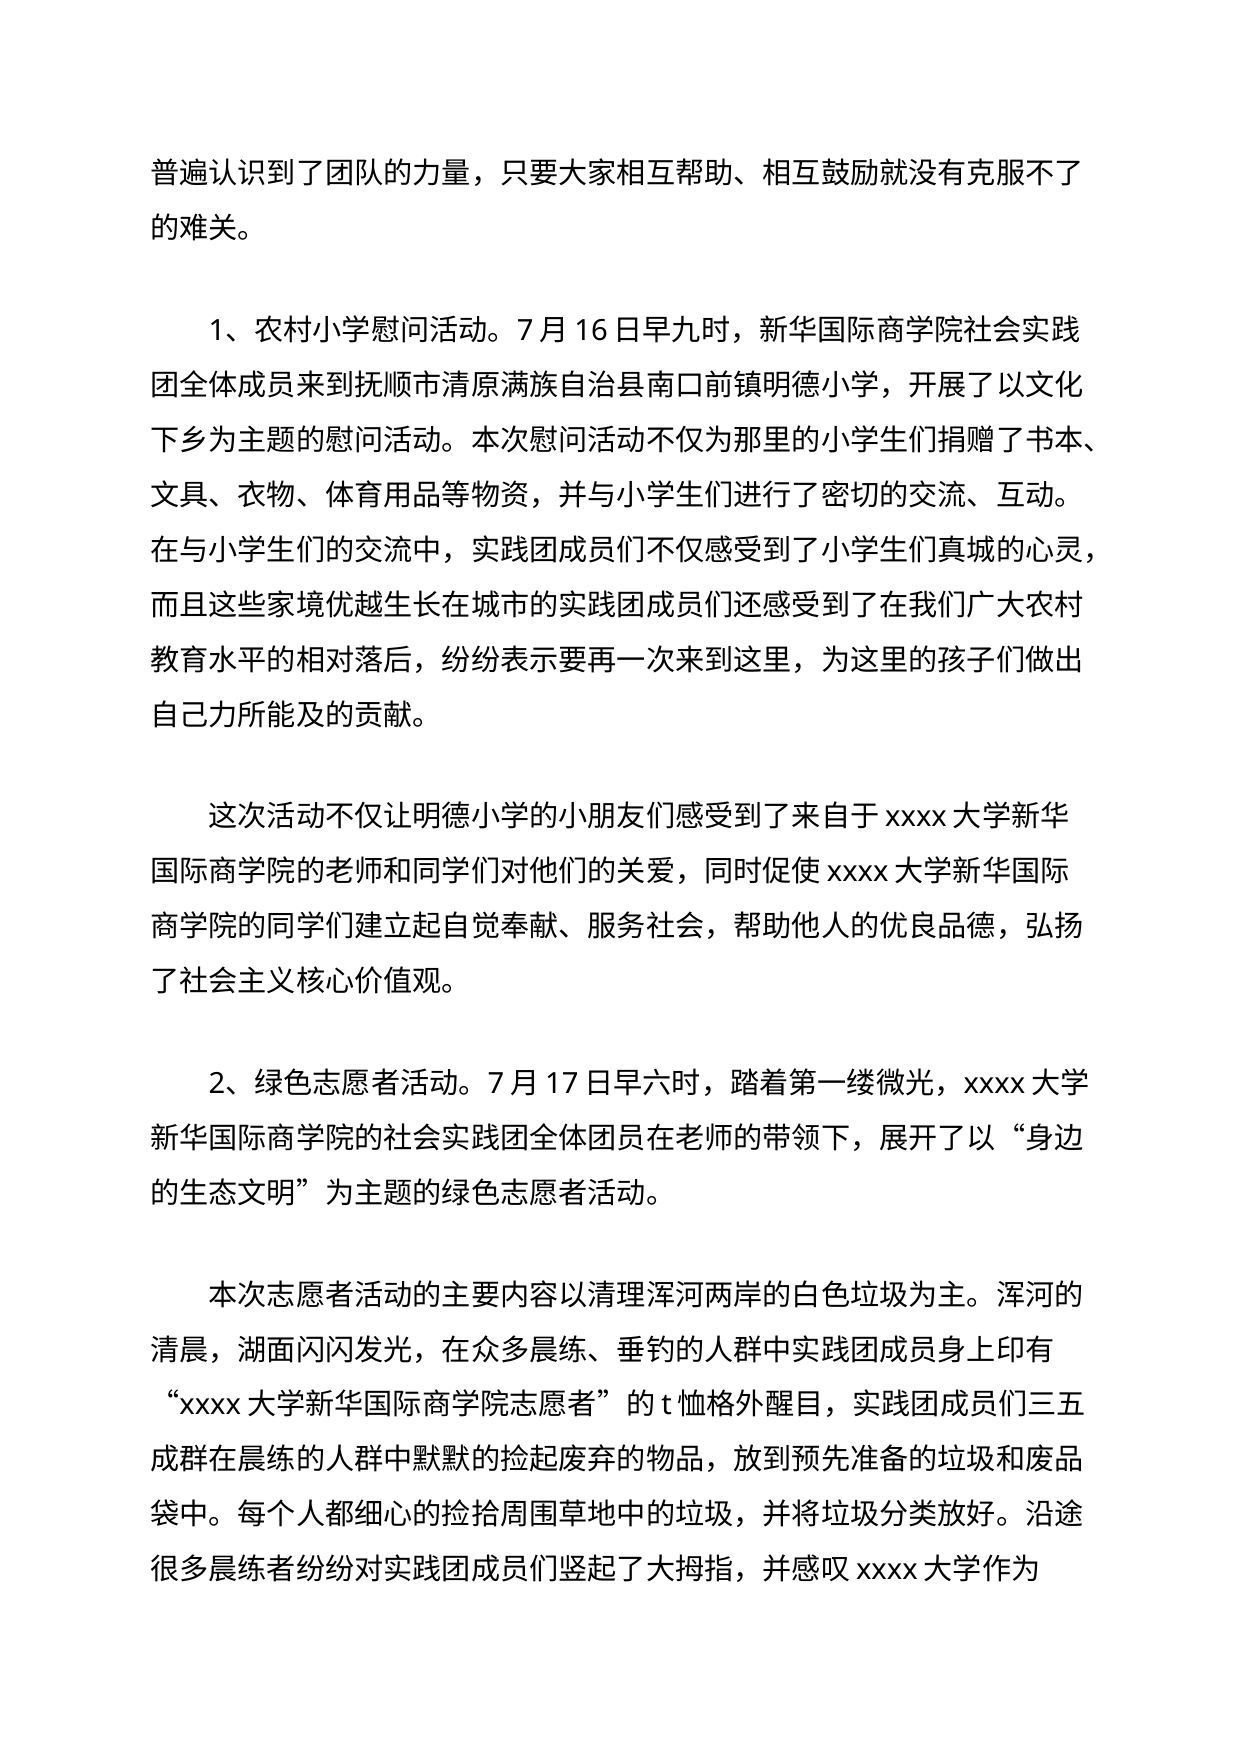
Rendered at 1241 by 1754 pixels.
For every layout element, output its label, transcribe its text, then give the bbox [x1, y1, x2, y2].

text 2、绿色志愿者活动。7月17日早六时，踏着第一缕微光，xxxx大学新华国际商学院的社会实践团全体团员在老师的带领下，展开了以“身边的生态文明”为主题的绿色志愿者活动。 [150, 1059, 1090, 1212]
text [150, 1271, 1090, 1588]
text 这次活动不仅让明德小学的小朋友们感受到了来自于xxxx大学新华国际商学院的老师和同学们对他们的关爱，同时促使xxxx大学新华国际商学院的同学们建立起自觉奉献、服务社会，帮助他人的优良品德，弘扬了社会主义核心价值观。 [150, 793, 1090, 1000]
text 1、农村小学慰问活动。7月16日早九时，新华国际商学院社会实践团全体成员来到抚顺市清原满族自治县南口前镇明德小学，开展了以文化下乡为主题的慰问活动。本次慰问活动不仅为那里的小学生们捐赠了书本、文具、衣物、体育用品等物资，并与小学生们进行了密切的交流、互动。在与小学生们的交流中，实践团成员们不仅感受到了小学生们真城的心灵，而且这些家境优越生长在城市的实践团成员们还感受到了在我们广大农村教育水平的相对落后，纷纷表示要再一次来到这里，为这里的孩子们做出自己力所能及的贡献。 [150, 307, 1090, 733]
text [150, 150, 1090, 247]
